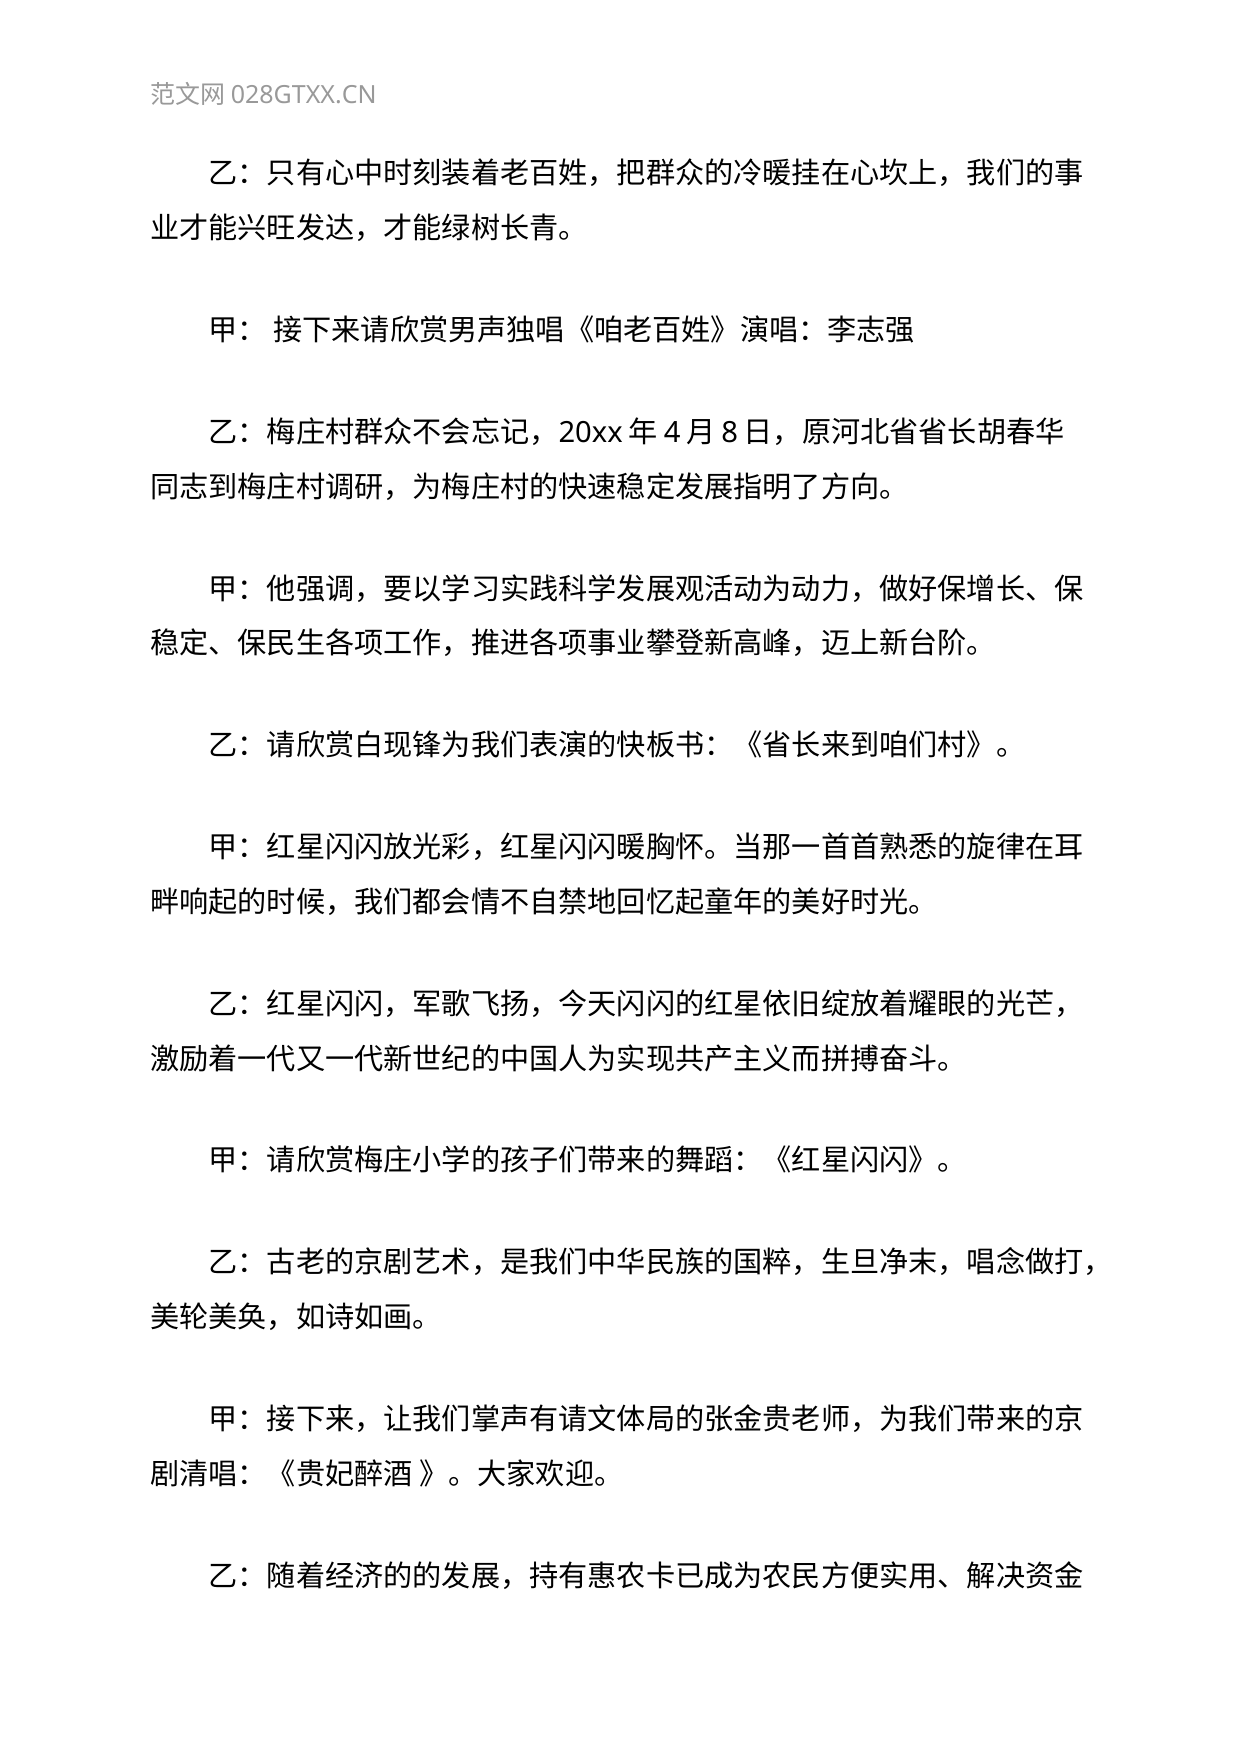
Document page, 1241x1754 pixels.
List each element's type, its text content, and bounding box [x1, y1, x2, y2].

text 甲：请欣赏梅庄小学的孩子们带来的舞蹈：《红星闪闪》。 [150, 1137, 1090, 1179]
text 乙：红星闪闪，军歌飞扬，今天闪闪的红星依旧绽放着耀眼的光芒，激励着一代又一代新世纪的中国人为实现共产主义而拼搏奋斗。 [150, 980, 1090, 1077]
text 甲：接下来，让我们掌声有请文体局的张金贵老师，为我们带来的京剧清唱：《贵妃醉酒 》。大家欢迎。 [150, 1395, 1090, 1493]
text 甲：他强调，要以学习实践科学发展观活动为动力，做好保增长、保稳定、保民生各项工作，推进各项事业攀登新高峰，迈上新台阶。 [150, 565, 1090, 662]
text 甲：红星闪闪放光彩，红星闪闪暖胸怀。当那一首首熟悉的旋律在耳畔响起的时候，我们都会情不自禁地回忆起童年的美好时光。 [150, 824, 1090, 921]
text 乙：古老的京剧艺术，是我们中华民族的国粹，生旦净末，唱念做打，美轮美奂，如诗如画。 [150, 1239, 1090, 1336]
text 乙：请欣赏白现锋为我们表演的快板书：《省长来到咱们村》。 [150, 722, 1090, 764]
text 甲： 接下来请欣赏男声独唱《咱老百姓》演唱：李志强 [150, 307, 1090, 349]
text 乙：只有心中时刻装着老百姓，把群众的冷暖挂在心坎上，我们的事业才能兴旺发达，才能绿树长青。 [150, 150, 1090, 247]
text 乙：梅庄村群众不会忘记，20xx年4月8日，原河北省省长胡春华同志到梅庄村调研，为梅庄村的快速稳定发展指明了方向。 [150, 408, 1090, 506]
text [150, 1552, 1090, 1594]
